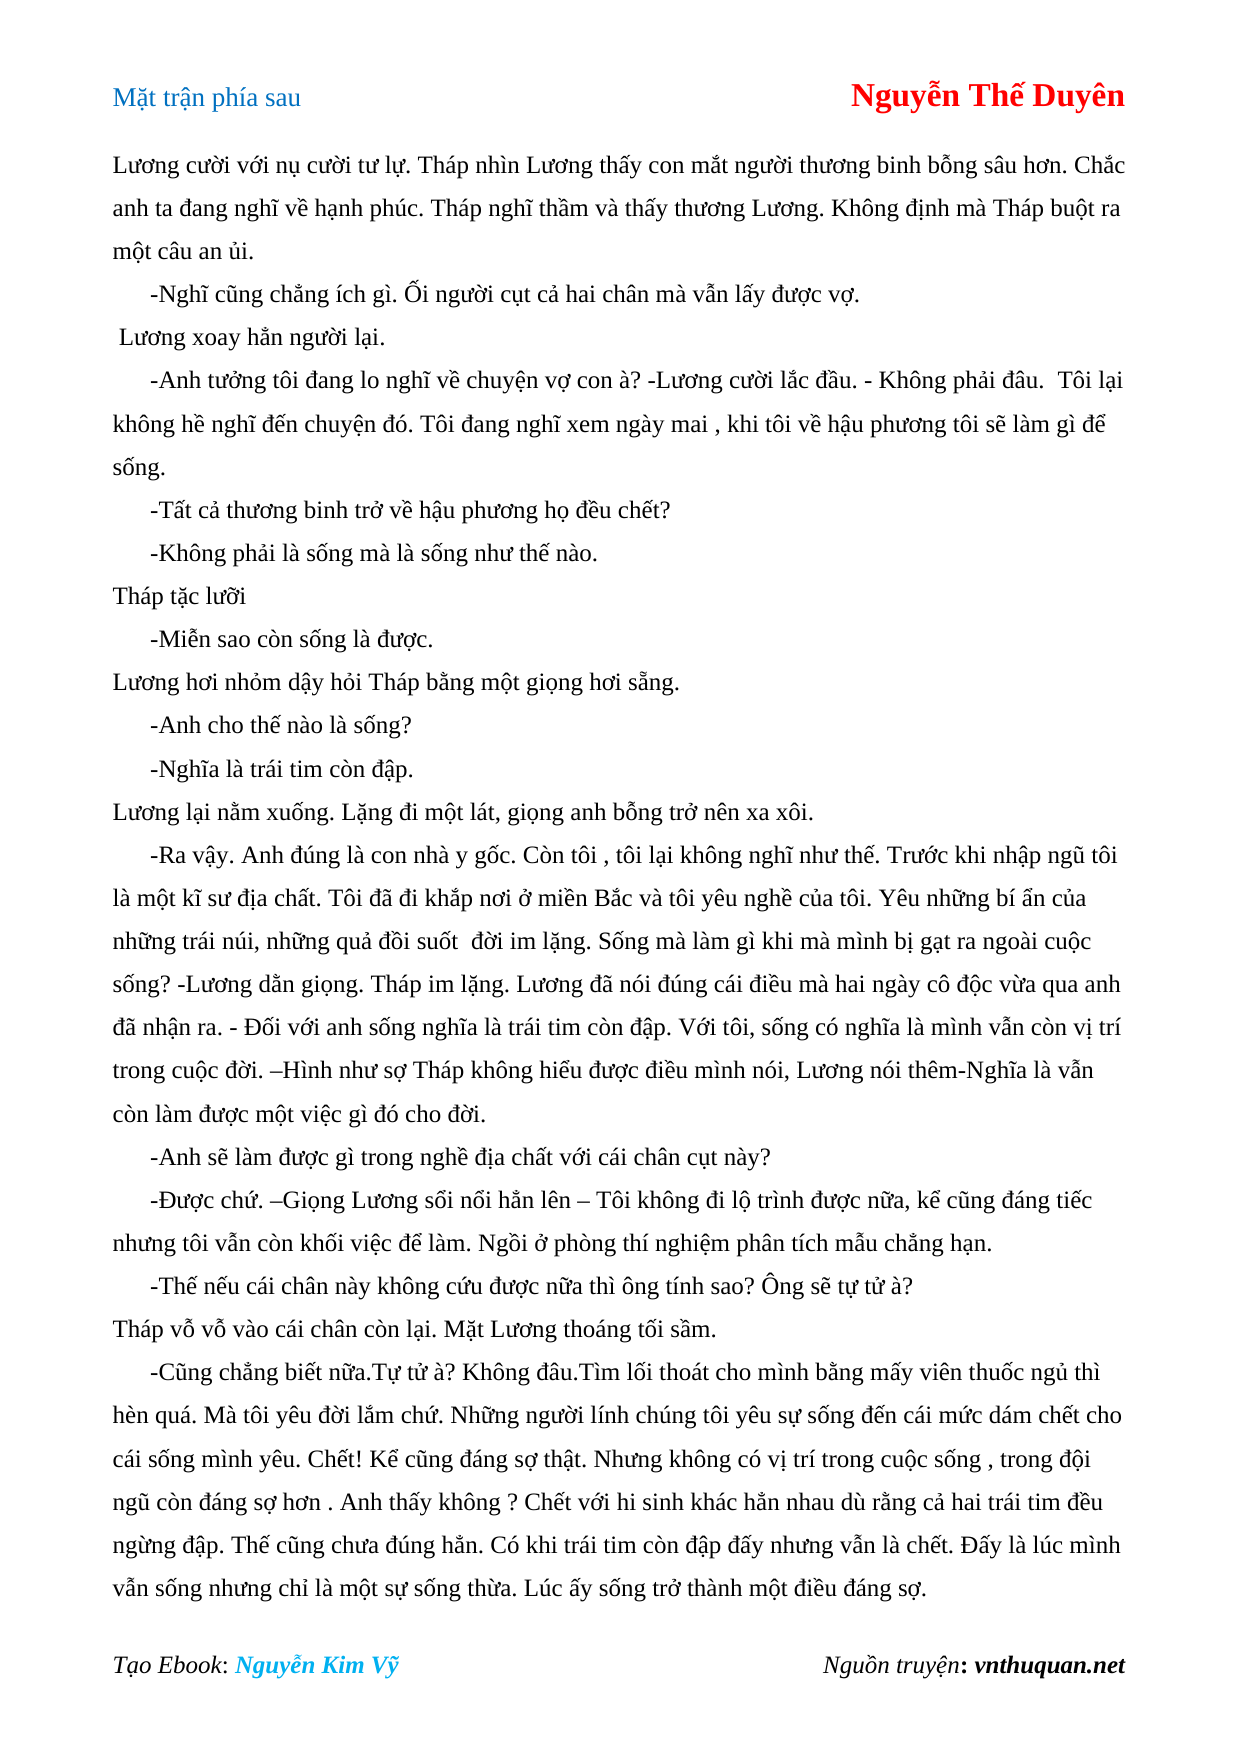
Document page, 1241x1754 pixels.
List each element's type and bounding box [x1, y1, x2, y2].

text [112, 150, 1128, 1602]
